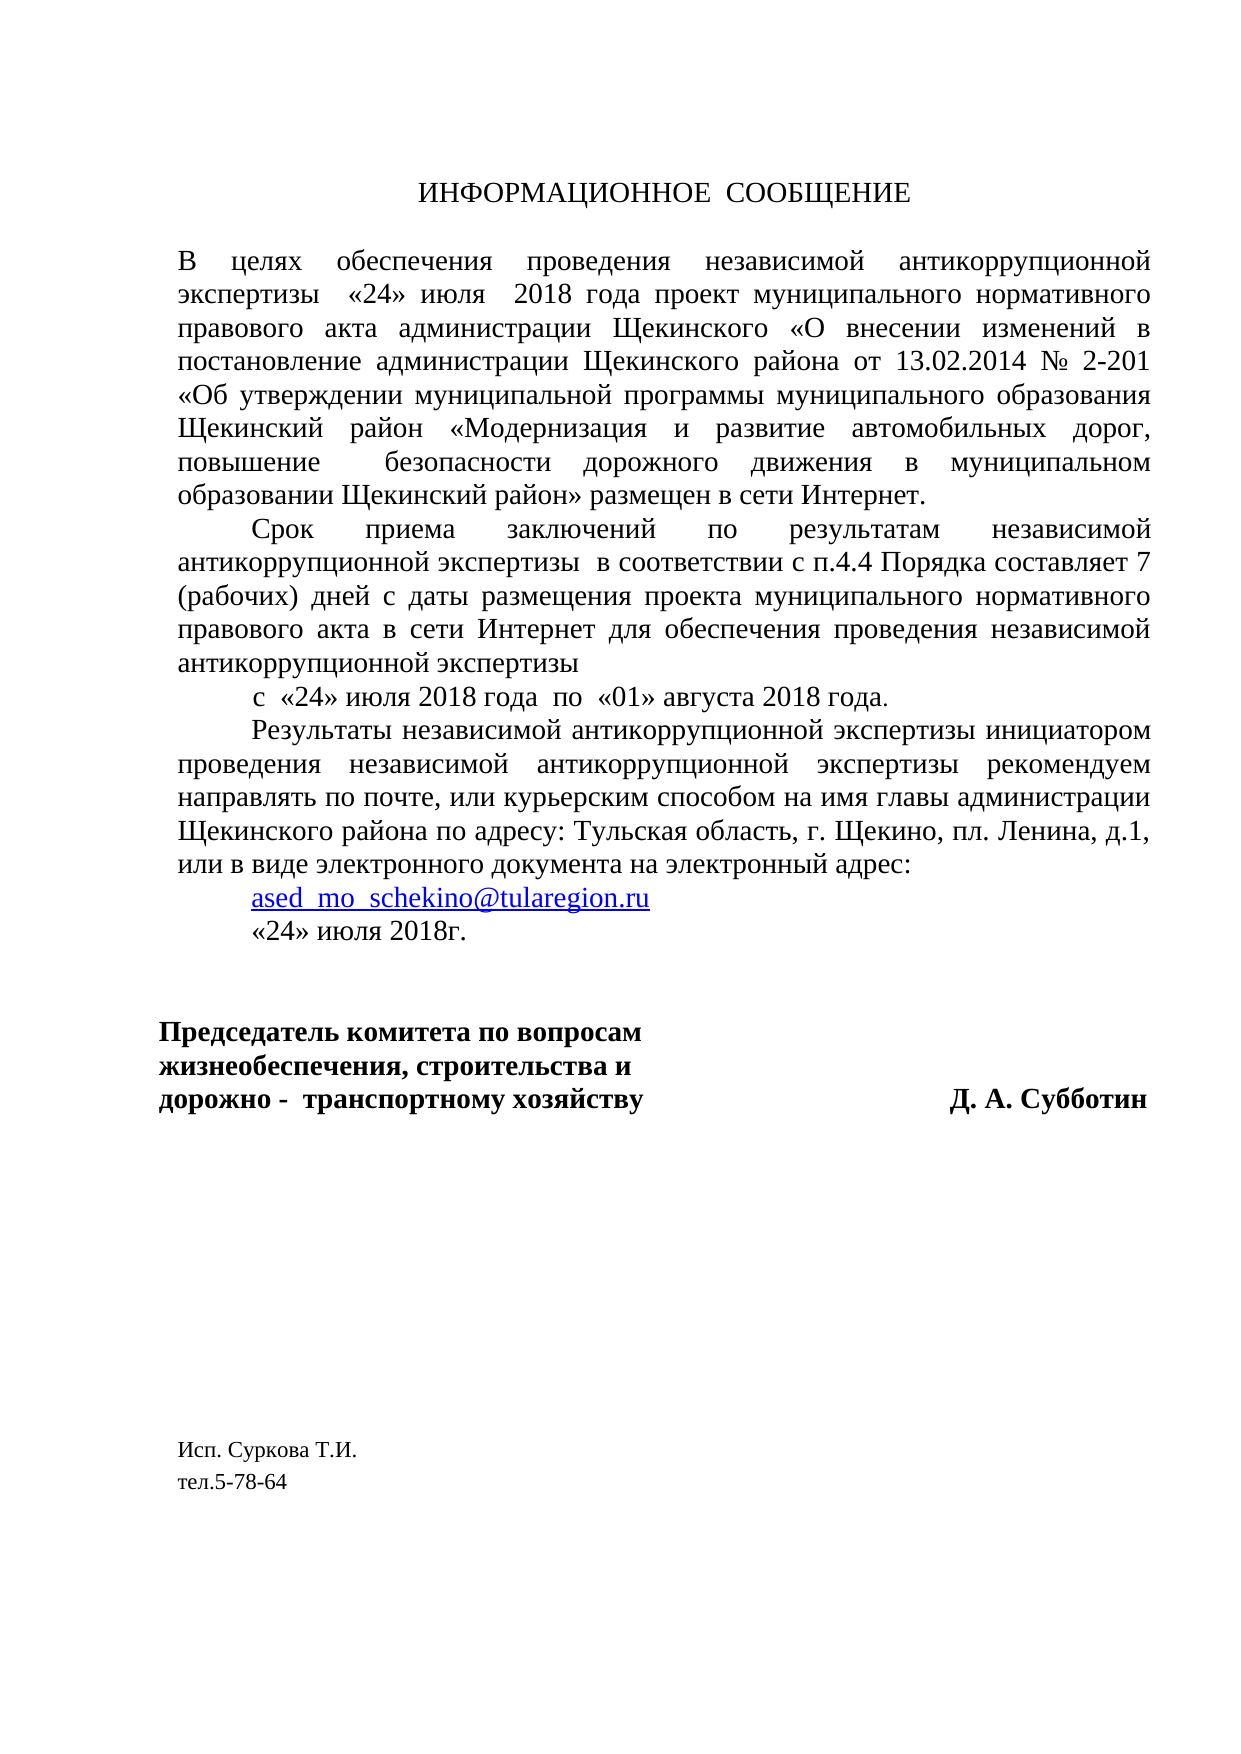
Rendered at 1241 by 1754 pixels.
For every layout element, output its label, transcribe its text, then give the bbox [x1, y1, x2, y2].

text ased_mo_schekino@tularegion.ru [177, 880, 1152, 913]
text с «24» июля 2018 года по «01» августа 2018 года. [177, 679, 1152, 712]
text жизнеобеспечения, строительства и [158, 1048, 1152, 1081]
text Срок приема заключений по результатам независимой антикоррупционной экспертизы в соответствии с п.4.4 Порядка составляет 7 (рабочих) дней с даты размещения проекта муниципального нормативного правового акта в сети Интернет для обеспечения проведения независимой антикоррупционной экспертизы [177, 511, 1152, 679]
text Исп. Суркова Т.И. [177, 1436, 1152, 1462]
text Результаты независимой антикоррупционной экспертизы инициатором проведения независимой антикоррупционной экспертизы рекомендуем направлять по почте, или курьерским способом на имя главы администрации Щекинского района по адресу: Тульская область, г. Щекино, пл. Ленина, д.1, или в виде электронного документа на электронный адрес: [177, 712, 1152, 880]
text Председатель комитета по вопросам [158, 1014, 1152, 1048]
text В целях обеспечения проведения независимой антикоррупционной экспертизы «24» июля 2018 года проект муниципального нормативного правового акта администрации Щекинского «О внесении изменений в постановление администрации Щекинского района от 13.02.2014 № 2-201 «Об утверждении муниципальной программы муниципального образования Щекинский район «Модернизация и развитие автомобильных дорог, повышение безопасности дорожного движения в муниципальном образовании Щекинский район» размещен в сети Интернет. [177, 243, 1152, 511]
text тел.5-78-64ь комитета по вопросам [177, 1462, 1152, 1496]
text ИНФОРМАЦИОННОЕ СООБЩЕНИЕ [177, 176, 1152, 209]
text дорожно - транспортному хозяйству Д. А. Субботин [158, 1081, 1152, 1115]
text «24» июля 2018г. [177, 913, 1152, 947]
